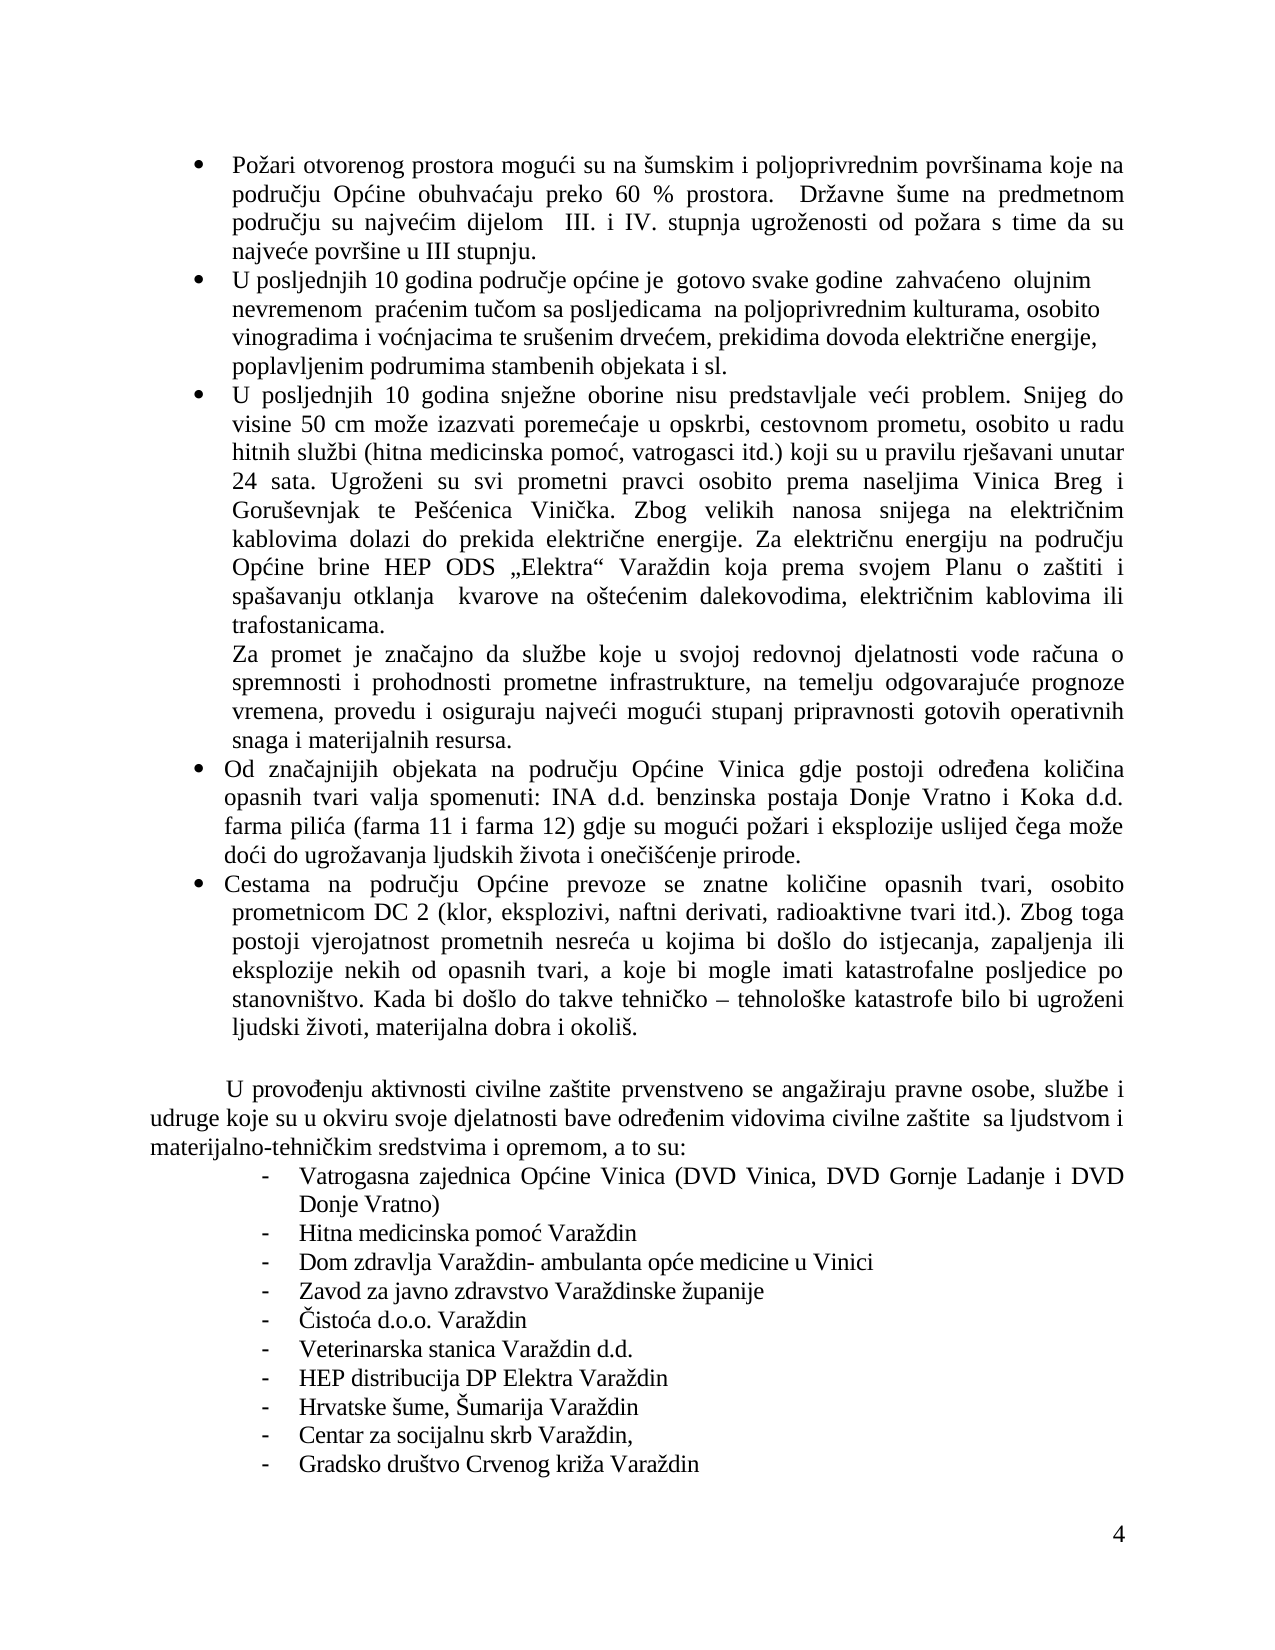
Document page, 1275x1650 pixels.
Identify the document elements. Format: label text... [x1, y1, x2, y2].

list Čistoća d.o.o. Varaždin [261, 1305, 1125, 1334]
list Zavod za javno zdravstvo Varaždinske županije [261, 1276, 1125, 1305]
list Požari otvorenog prostora mogući su na šumskim i poljoprivrednim površinama koje na području Općine obuhvaćaju preko 60 % prostora. Državne šume na predmetnom području su najvećim dijelom III. i IV. stupnja ugroženosti od požara s time da su najveće površine u III stupnju. [194, 150, 1125, 265]
list Centar za socijalnu skrb Varaždin, [261, 1420, 1125, 1449]
list Od značajnijih objekata na području Općine Vinica gdje postoji određena količina opasnih tvari valja spomenuti: INA d.d. benzinska postaja Donje Vratno i Koka d.d. farma pilića (farma 11 i farma 12) gdje su mogući požari i eksplozije uslijed čega može doći do ugrožavanja ljudskih života i onečišćenje prirode. [194, 754, 1125, 869]
list Hitna medicinska pomoć Varaždin [261, 1218, 1125, 1247]
list Cestama na području Općine prevoze se znatne količine opasnih tvari, osobito prometnicom DC 2 (klor, eksplozivi, naftni derivati, radioaktivne tvari itd.). Zbog toga postoji vjerojatnost prometnih nesreća u kojima bi došlo do istjecanja, zapaljenja ili eksplozije nekih od opasnih tvari, a koje bi mogle imati katastrofalne posljedice po stanovništvo. Kada bi došlo do takve tehničko – tehnološke katastrofe bilo bi ugroženi ljudski životi, materijalna dobra i okoliš. [194, 869, 1125, 1041]
text U posljednjih 10 godina snježne oborine nisu predstavljale veći problem. Snijeg do visine 50 cm može izazvati poremećaje u opskrbi, cestovnom prometu, osobito u radu hitnih službi (hitna medicinska pomoć, vatrogasci itd.) koji su u pravilu rješavani unutar 24 sata. Ugroženi su svi prometni pravci osobito prema naseljima Vinica Breg i Goruševnjak te Pešćenica Vinička. Zbog velikih nanosa snijega na električnim kablovima dolazi do prekida električne energije. Za električnu energiju na području Općine brine HEP ODS „Elektra“ Varaždin koja prema svojem Planu o zaštiti i spašavanju otklanja kvarove na oštećenim dalekovodima, električnim kablovima ili trafostanicama. [194, 380, 1125, 639]
text U provođenju aktivnosti civilne zaštite prvenstveno se angažiraju pravne osobe, službe i udruge koje su u okviru svoje djelatnosti bave određenim vidovima civilne zaštite sa ljudstvom i materijalno-tehničkim sredstvima i opremom, a to su: [150, 1074, 1125, 1161]
list HEP distribucija DP Elektra Varaždin [261, 1363, 1125, 1391]
list Veterinarska stanica Varaždin d.d. [261, 1334, 1125, 1363]
list Gradsko društvo Crvenog križa Varaždin [261, 1449, 1125, 1478]
list Vatrogasna zajednica Općine Vinica (DVD Vinica, DVD Gornje Ladanje i DVD Donje Vratno) [261, 1161, 1125, 1218]
list Za promet je značajno da službe koje u svojoj redovnoj djelatnosti vode računa o spremnosti i prohodnosti prometne infrastrukture, na temelju odgovarajuće prognoze vremena, provedu i osiguraju najveći mogući stupanj pripravnosti gotovih operativnih snaga i materijalnih resursa. [232, 639, 1125, 754]
list Hrvatske šume, Šumarija Varaždin [261, 1391, 1125, 1420]
list Dom zdravlja Varaždin- ambulanta opće medicine u Vinici [261, 1247, 1125, 1276]
list U posljednjih 10 godina područje općine je gotovo svake godine zahvaćeno olujnim nevremenom praćenim tučom sa posljedicama na poljoprivrednim kulturama, osobito vinogradima i voćnjacima te srušenim drvećem, prekidima dovoda električne energije, poplavljenim podrumima stambenih objekata i sl. [194, 265, 1125, 380]
